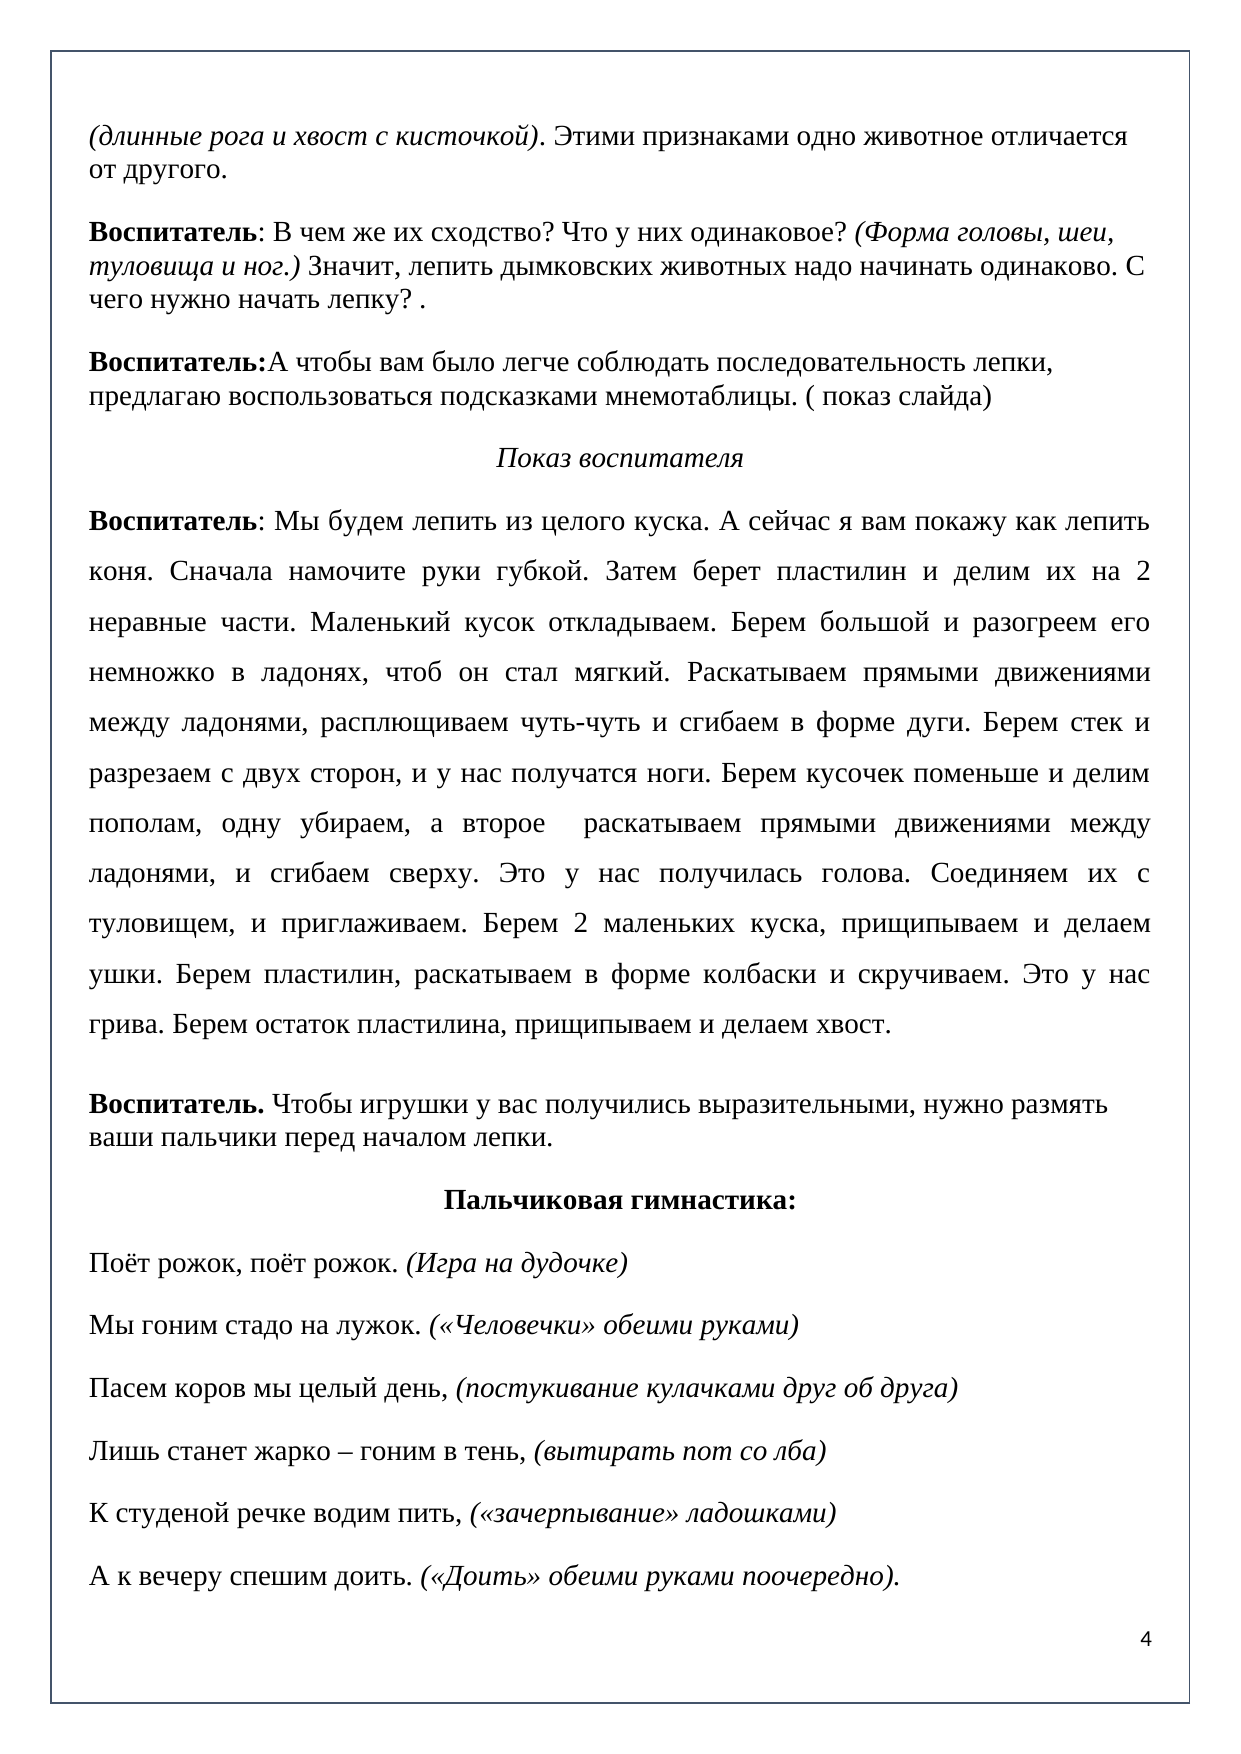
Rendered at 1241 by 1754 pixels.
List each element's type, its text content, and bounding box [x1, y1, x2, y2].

text К студеной речке водим пить, («зачерпывание» ладошками) [89, 1496, 1152, 1529]
text Поёт рожок, поёт рожок. (Игра на дудочке) [89, 1245, 1152, 1278]
text Лишь станет жарко – гоним в тень, (вытирать пот со лба) [89, 1433, 1152, 1466]
text Мы гоним стадо на лужок. («Человечки» обеими руками) [89, 1307, 1152, 1341]
text Пальчиковая гимнастика: [89, 1182, 1152, 1216]
text Показ воспитателя [89, 440, 1152, 474]
text Воспитатель: Мы будем лепить из целого куска. А сейчас я вам покажу как лепить коня. Сначала намочите руки губкой. Затем берет пластилин и делим их на 2 неравные части. Маленький кусок откладываем. Берем большой и разогреем его немножко в ладонях, чтоб он стал мягкий. Раскатываем прямыми движениями между ладонями, расплющиваем чуть-чуть и сгибаем в форме дуги. Берем стек и разрезаем с двух сторон, и у нас получатся ноги. Берем кусочек поменьше и делим пополам, одну убираем, а второе раскатываем прямыми движениями между ладонями, и сгибаем сверху. Это у нас получилась голова. Соединяем их с туловищем, и приглаживаем. Берем 2 маленьких куска, прищипываем и делаем ушки. Берем пластилин, раскатываем в форме колбаски и скручиваем. Это у нас грива. Берем остаток пластилина, прищипываем и делаем хвост. [89, 503, 1152, 1040]
text Воспитатель: В чем же их сходство? Что у них одинаковое? (Форма головы, шеи, туловища и ног.) Значит, лепить дымковских животных надо начинать одинаково. С чего нужно начать лепку? . [89, 214, 1152, 315]
text А к вечеру спешим доить. («Доить» обеими руками поочередно). [89, 1558, 1152, 1592]
text Пасем коров мы целый день, (постукивание кулачками друг об друга) [89, 1370, 1152, 1404]
text Воспитатель:А чтобы вам было легче соблюдать последовательность лепки, предлагаю воспользоваться подсказками мнемотаблицы. ( показ слайда) [89, 344, 1152, 411]
text Воспитатель. Чтобы игрушки у вас получились выразительными, нужно размять ваши пальчики перед началом лепки. [89, 1086, 1152, 1153]
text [89, 118, 1152, 185]
